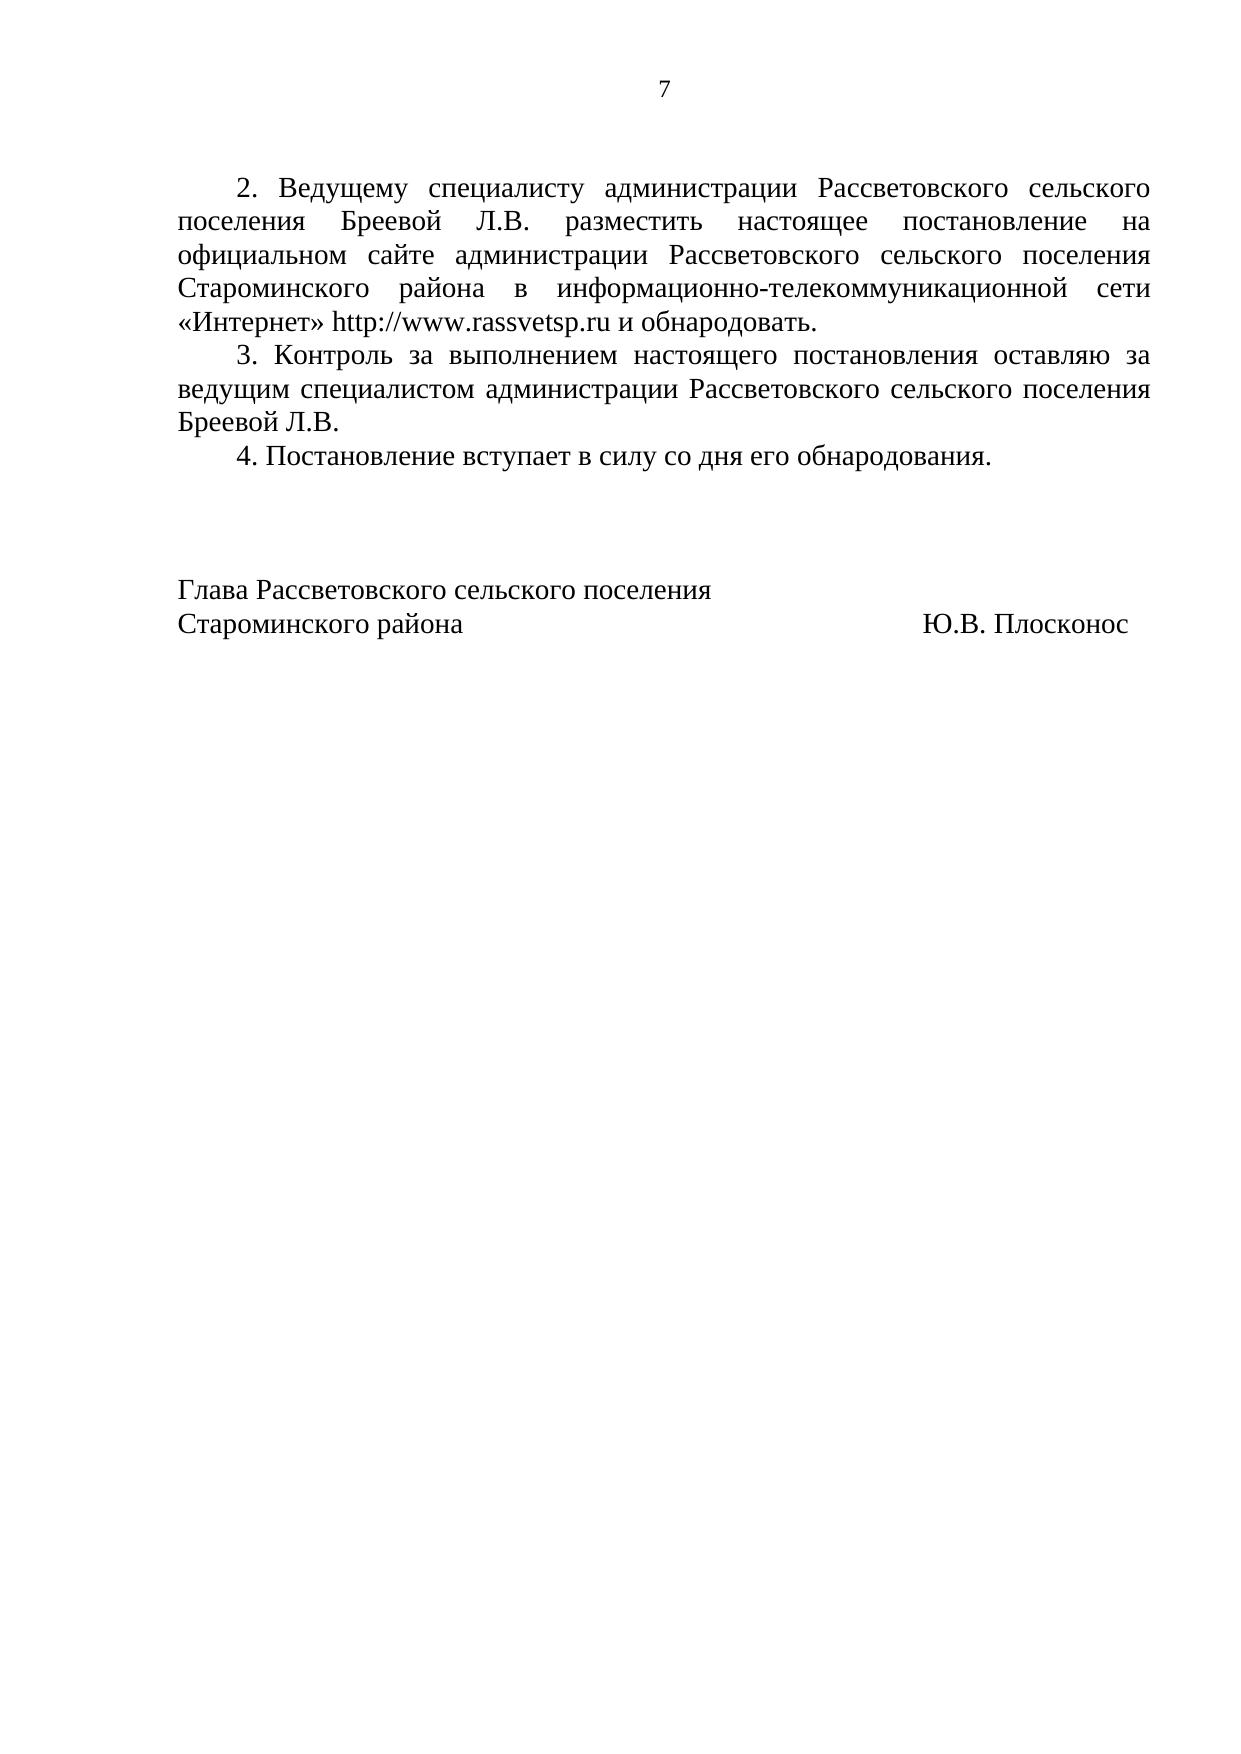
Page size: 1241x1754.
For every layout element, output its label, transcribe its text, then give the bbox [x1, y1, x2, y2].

text 4. Постановление вступает в силу со дня его обнародования. [177, 438, 1152, 472]
text 3. Контроль за выполнением настоящего постановления оставляю за ведущим специалистом администрации Рассветовского сельского поселения Бреевой Л.В. [177, 337, 1152, 438]
text Глава Рассветовского сельского поселения [177, 572, 1152, 606]
text Староминского района Ю.В. Плосконос [177, 606, 1152, 639]
text 2. Ведущему специалисту администрации Рассветовского сельского поселения Бреевой Л.В. разместить настоящее постановление на официальном сайте администрации Рассветовского сельского поселения Староминского района в информационно-телекоммуникационной сети «Интернет» http://www.rassvetsp.ru и обнародовать. [177, 170, 1152, 337]
